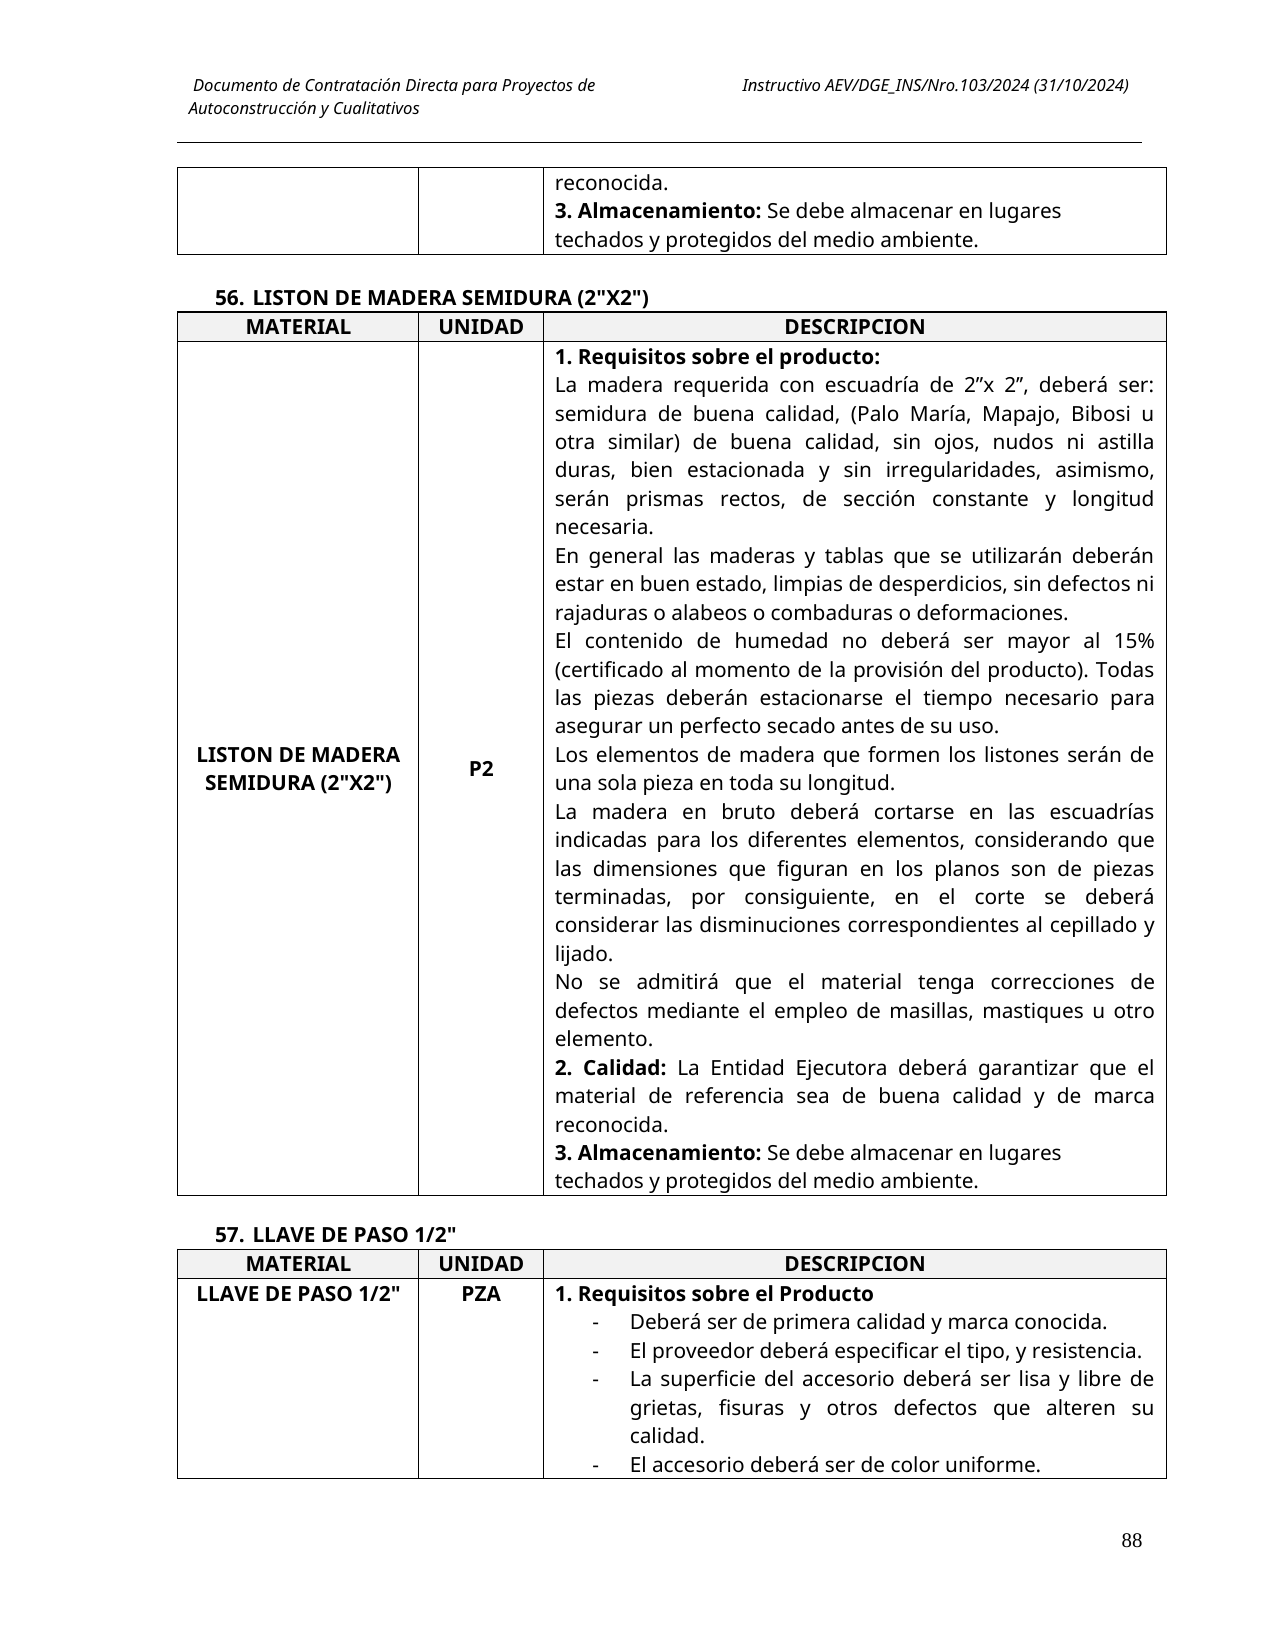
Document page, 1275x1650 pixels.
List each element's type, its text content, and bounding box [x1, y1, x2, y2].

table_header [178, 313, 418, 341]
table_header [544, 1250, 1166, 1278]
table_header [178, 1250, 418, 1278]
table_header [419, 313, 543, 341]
list LISTON DE MADERA SEMIDURA (2"X2") [215, 283, 1142, 311]
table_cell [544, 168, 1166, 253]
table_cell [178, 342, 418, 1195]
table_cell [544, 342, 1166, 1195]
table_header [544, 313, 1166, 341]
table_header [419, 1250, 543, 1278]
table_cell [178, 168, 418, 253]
list LLAVE DE PASO 1/2" [215, 1220, 1142, 1248]
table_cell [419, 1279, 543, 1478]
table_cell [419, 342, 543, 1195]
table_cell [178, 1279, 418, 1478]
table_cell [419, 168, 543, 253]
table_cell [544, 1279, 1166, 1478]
